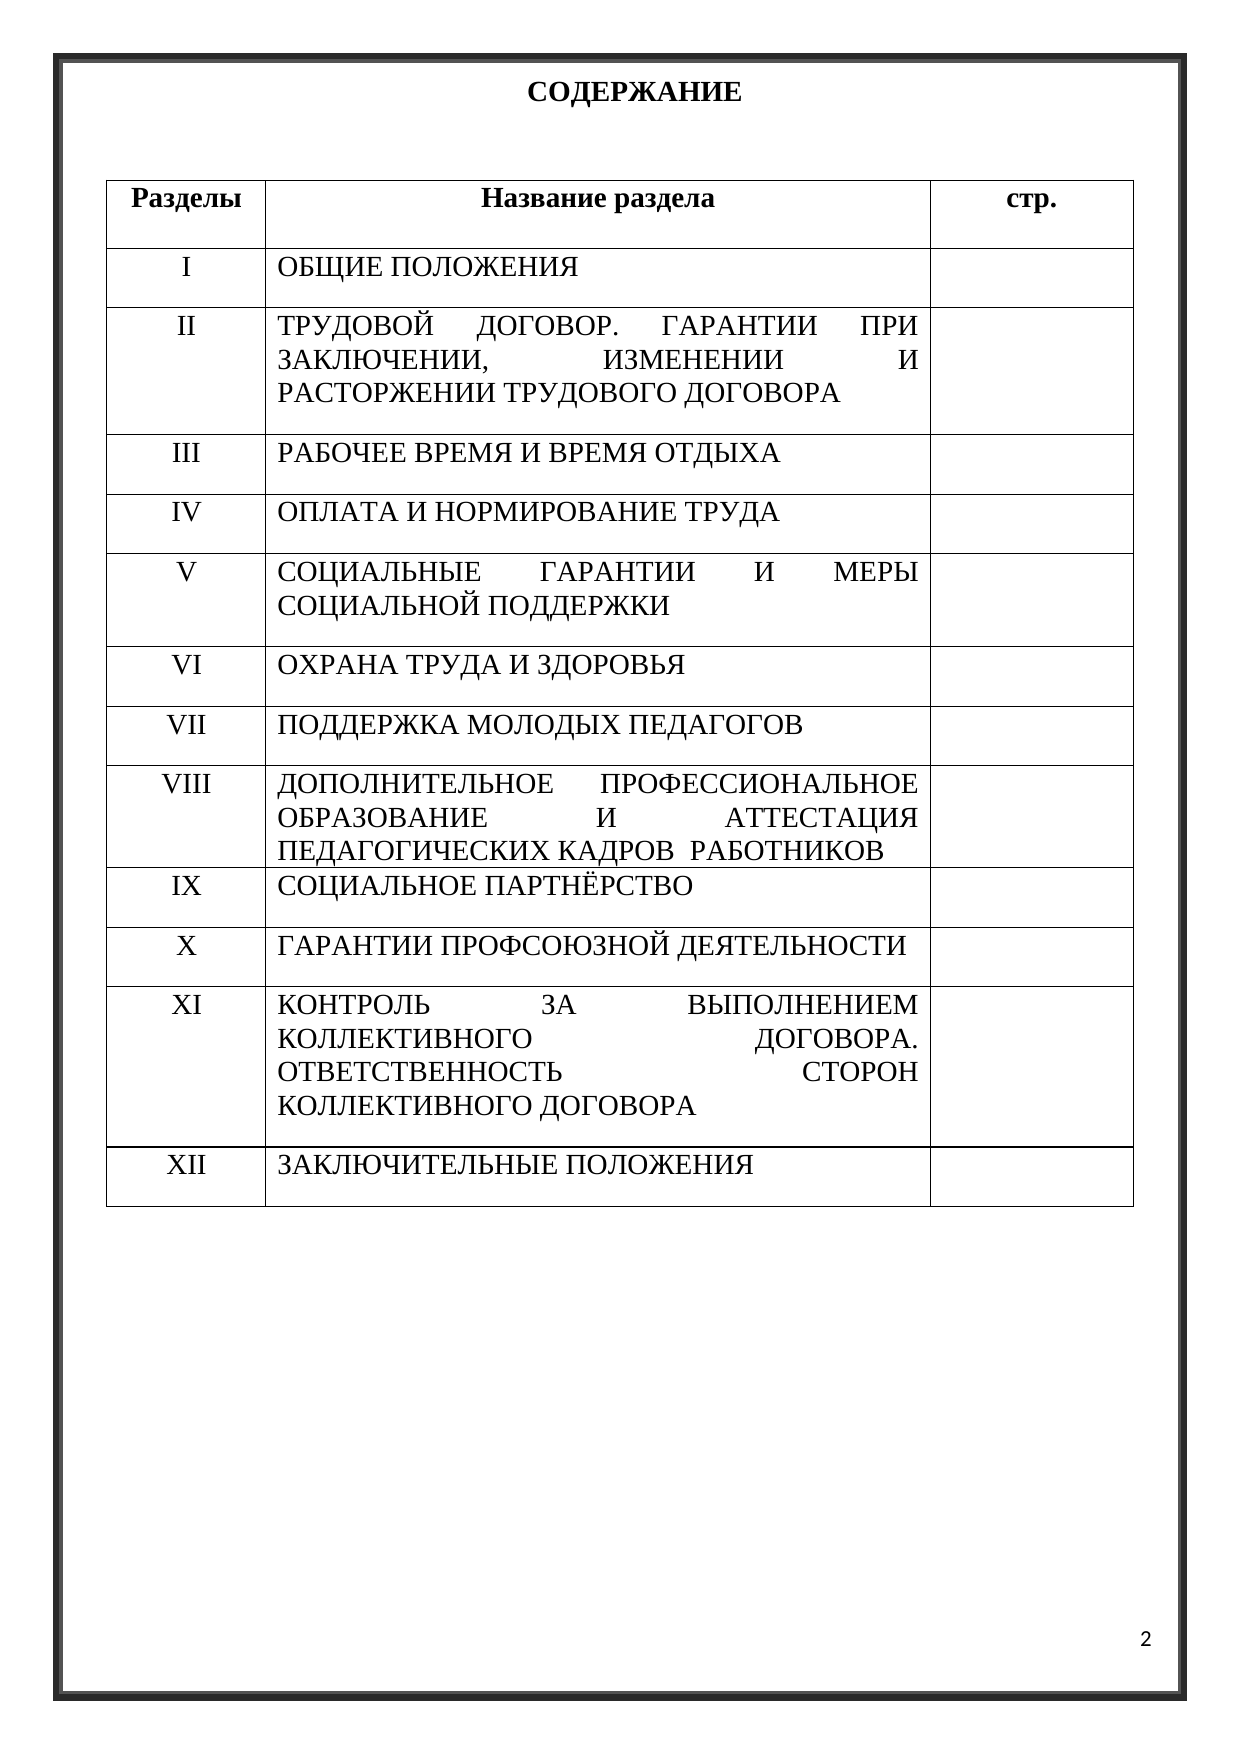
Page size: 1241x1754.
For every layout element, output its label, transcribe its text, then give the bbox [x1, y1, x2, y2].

table_cell V [107, 554, 265, 646]
table_cell II [107, 308, 265, 434]
table_cell ТРУДОВОЙ ДОГОВОР. ГАРАНТИИ ПРИ ЗАКЛЮЧЕНИИ, ИЗМЕНЕНИИ И РАСТОРЖЕНИИ ТРУДОВОГО ДОГОВОРА [266, 308, 930, 434]
table_cell VI [107, 647, 265, 706]
table_cell [931, 1148, 1133, 1206]
table_cell [931, 495, 1133, 553]
table_cell Социальные гарантии и меры социальной поддержки [266, 554, 930, 646]
table_cell ГАРАНТИИ ПРОФСОЮЗНОЙ ДЕЯТЕЛЬНОСТИ [266, 928, 930, 986]
table_cell [931, 249, 1133, 307]
table_cell IV [107, 495, 265, 553]
table_header стр. [931, 181, 1133, 248]
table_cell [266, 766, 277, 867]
table_cell ЗАКЛЮЧИТЕЛЬНЫЕ ПОЛОЖЕНИЯ [266, 1148, 930, 1206]
table_cell III [107, 435, 265, 493]
table_cell VIII [107, 766, 265, 867]
table_cell [931, 987, 1133, 1146]
table_cell СОЦИАЛЬНОЕ ПАРТНЁРСТВО [266, 868, 930, 927]
table_cell XII [107, 1148, 265, 1206]
table_cell XI [107, 987, 265, 1146]
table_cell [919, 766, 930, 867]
table_cell [931, 707, 1133, 765]
table_cell Охрана труда и здоровья [266, 647, 930, 706]
table_cell КОНТРОЛЬ ЗА ВЫПОЛНЕНИЕМ КОЛЛЕКТИВНОГО ДОГОВОРА. ОТВЕТСТВЕННОСТЬ СТОРОН КОЛЛЕКТИВНОГО ДОГОВОРА [266, 987, 930, 1146]
table_cell X [107, 928, 265, 986]
table_cell [931, 868, 1133, 927]
text СОДЕРЖАНИЕ [118, 74, 1152, 107]
table_cell IX [107, 868, 265, 927]
table_cell I [107, 249, 265, 307]
table_cell [931, 647, 1133, 706]
table_cell [931, 435, 1133, 493]
table_cell ПОДДЕРЖКА МОЛОДЫХ ПЕДАГОГОВ [266, 707, 930, 765]
table_header Название раздела [266, 181, 930, 248]
table_header Разделы [107, 181, 265, 248]
table_cell [931, 554, 1133, 646]
table_cell ОБЩИЕ ПОЛОЖЕНИЯ [266, 249, 930, 307]
table_cell [931, 308, 1133, 434]
table_cell [931, 928, 1133, 986]
table_cell Оплата и нормирование труда [266, 495, 930, 553]
table_cell рабочее время и время отдыха [266, 435, 930, 493]
table_cell [931, 766, 1133, 867]
table_cell VII [107, 707, 265, 765]
